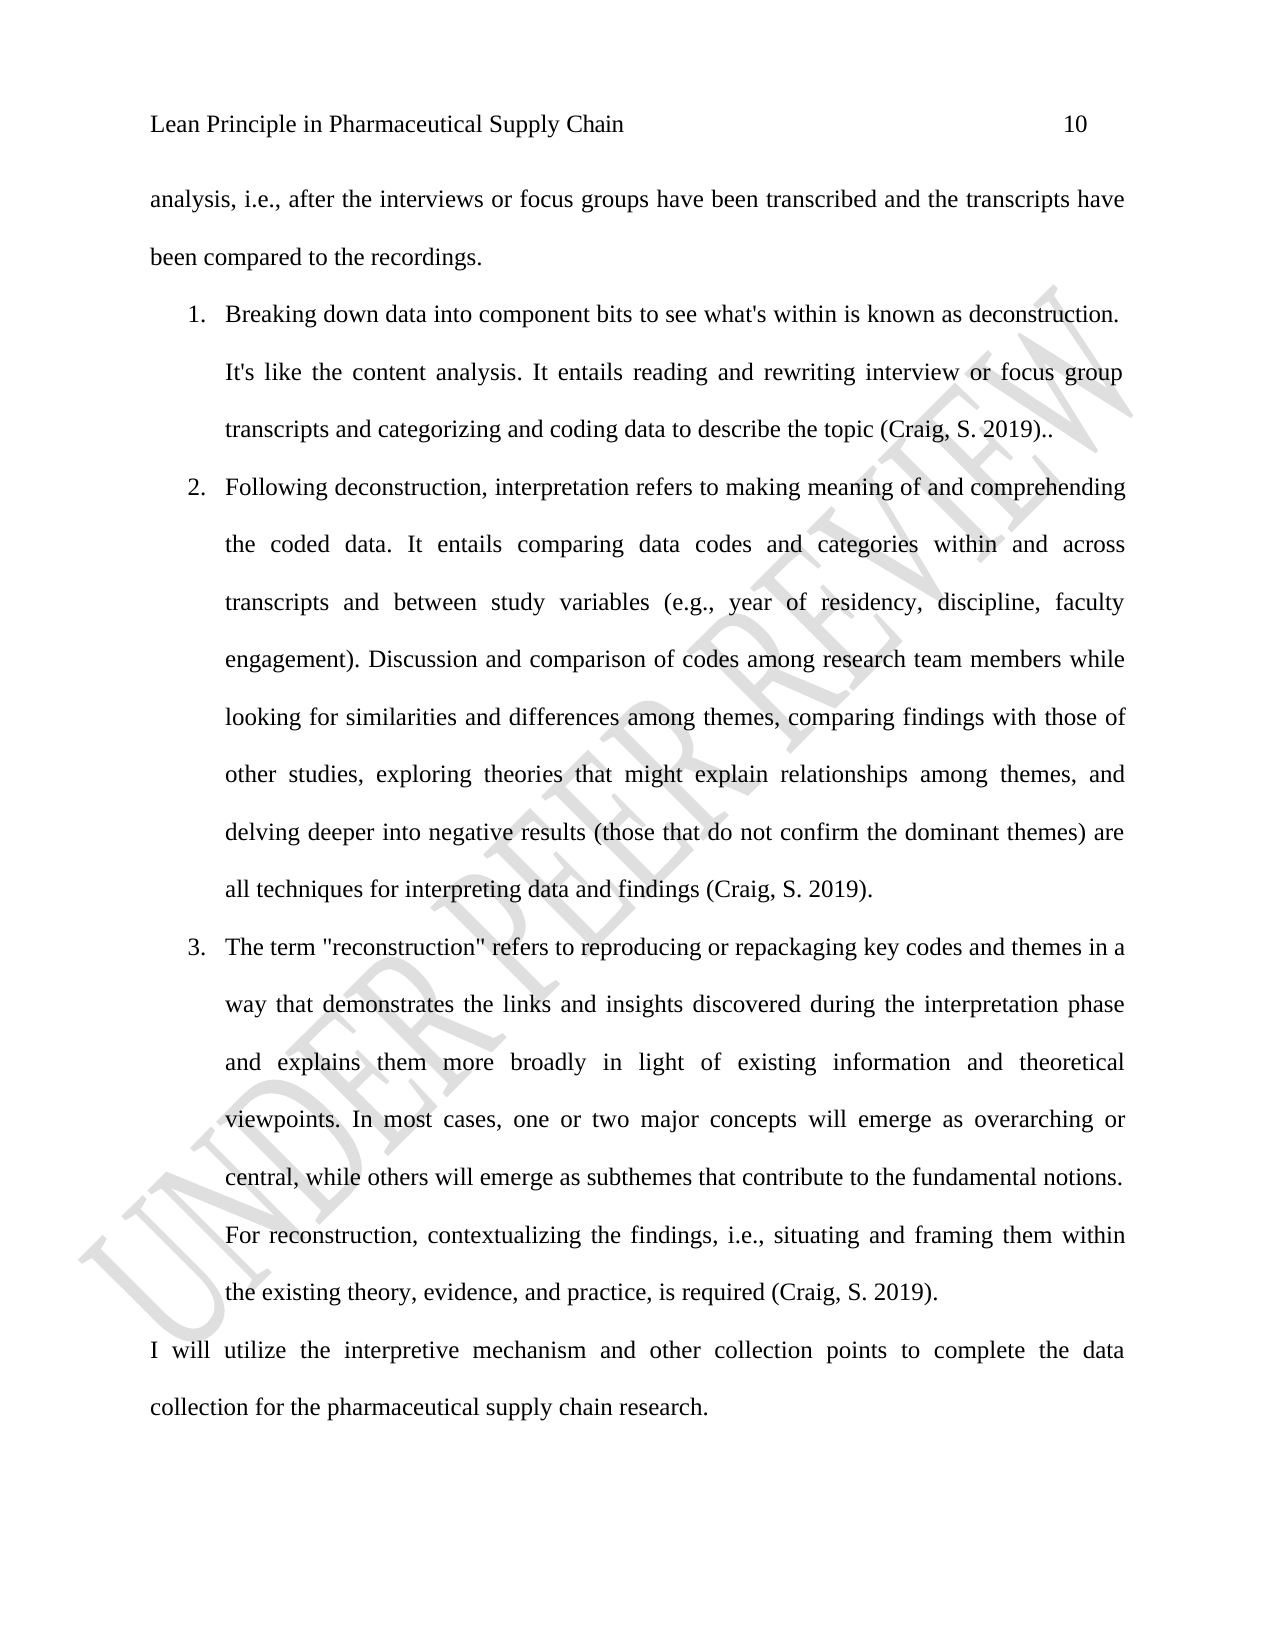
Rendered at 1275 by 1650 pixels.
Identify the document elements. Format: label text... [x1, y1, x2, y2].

list Following deconstruction, interpretation refers to making meaning of and comprehending the coded data. It entails comparing data codes and categories within and across transcripts and between study variables (e.g., year of residency, discipline, faculty engagement). Discussion and comparison of codes among research team members while looking for similarities and differences among themes, comparing findings with those of other studies, exploring theories that might explain relationships among themes, and delving deeper into negative results (those that do not confirm the dominant themes) are all techniques for interpreting data and findings (Craig, S. 2019). [187, 472, 1126, 903]
text analysis, i.e., after the interviews or focus groups have been transcribed and the transcripts have been compared to the recordings. [150, 184, 1125, 271]
list The term "reconstruction" refers to reproducing or repackaging key codes and themes in a way that demonstrates the links and insights discovered during the interpretation phase and explains them more broadly in light of existing information and theoretical viewpoints. In most cases, one or two major concepts will emerge as overarching or central, while others will emerge as subthemes that contribute to the fundamental notions. [187, 932, 1125, 1191]
text For reconstruction, contextualizing the findings, i.e., situating and framing them within the existing theory, evidence, and practice, is required (Craig, S. 2019). [225, 1220, 1126, 1306]
text Lean Principle in Pharmaceutical Supply Chain 10 [150, 109, 1162, 138]
list Breaking down data into component bits to see what's within is known as deconstruction. [187, 299, 1162, 328]
text I will utilize the interpretive mechanism and other collection points to complete the data collection for the pharmaceutical supply chain research. [150, 1335, 1125, 1421]
text It's like the content analysis. It entails reading and rewriting interview or focus group transcripts and categorizing and coding data to describe the topic (Craig, S. 2019).. [225, 357, 1125, 443]
